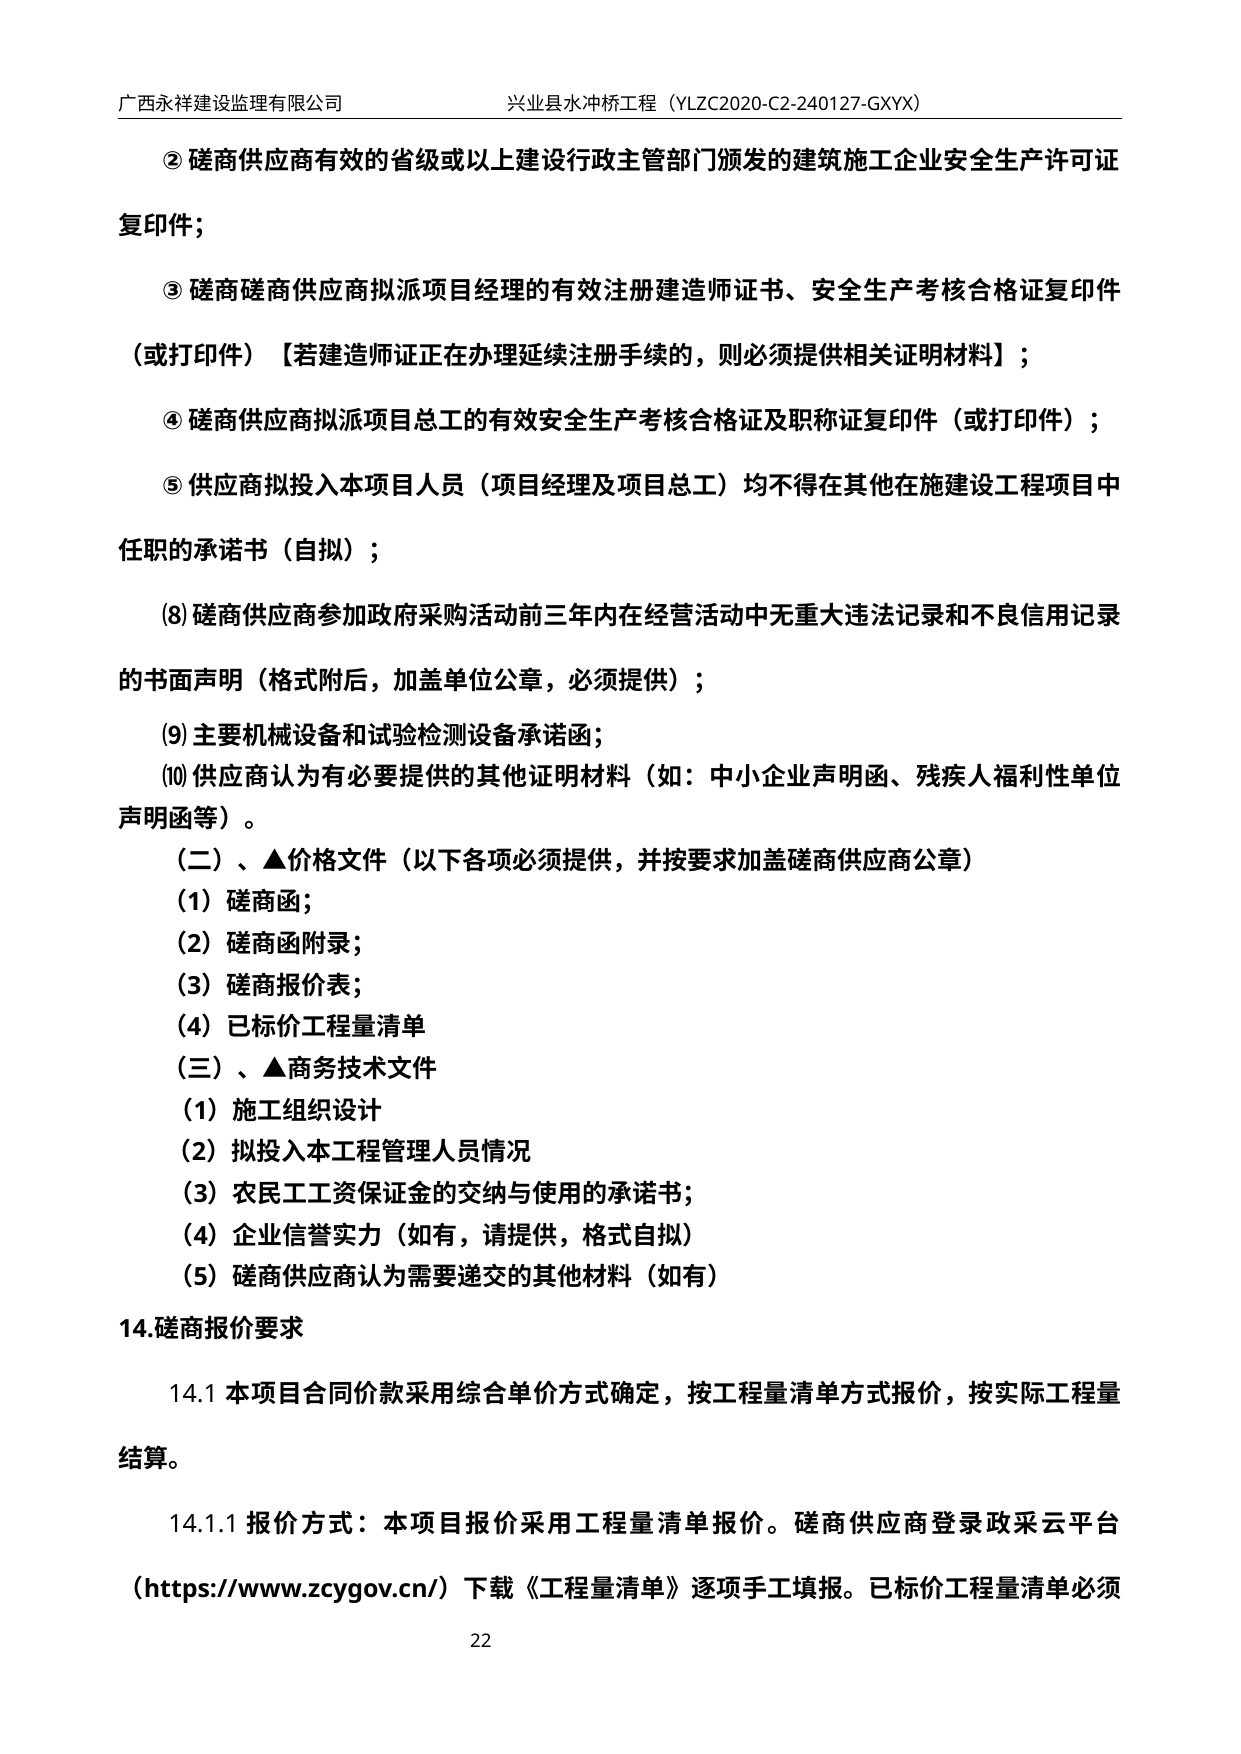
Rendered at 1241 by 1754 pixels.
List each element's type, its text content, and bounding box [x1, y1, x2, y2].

text 14.1 本项目合同价款采用综合单价方式确定，按工程量清单方式报价，按实际工程量结算。 [118, 1359, 1122, 1489]
text ②磋商供应商有效的省级或以上建设行政主管部门颁发的建筑施工企业安全生产许可证复印件； [118, 126, 1122, 256]
text （2）拟投入本工程管理人员情况 [129, 1127, 1122, 1169]
text ⑤供应商拟投入本项目人员（项目经理及项目总工）均不得在其他在施建设工程项目中任职的承诺书（自拟）； [118, 451, 1122, 581]
text （5）磋商供应商认为需要递交的其他材料（如有） [118, 1252, 1122, 1294]
text （3）农民工工资保证金的交纳与使用的承诺书； [118, 1169, 1122, 1211]
text （4）已标价工程量清单 [118, 1002, 1122, 1044]
text ⑼主要机械设备和试验检测设备承诺函； [118, 711, 1122, 752]
text （2）磋商函附录； [118, 919, 1122, 961]
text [118, 1489, 1122, 1619]
text （3）磋商报价表； [118, 961, 1122, 1002]
text ③磋商磋商供应商拟派项目经理的有效注册建造师证书、安全生产考核合格证复印件（或打印件）【若建造师证正在办理延续注册手续的，则必须提供相关证明材料】； [118, 256, 1122, 386]
text （1）施工组织设计 [118, 1086, 1122, 1127]
text （三）、▲商务技术文件 [118, 1044, 1122, 1086]
text （二）、▲价格文件（以下各项必须提供，并按要求加盖磋商供应商公章） [118, 836, 1122, 877]
text ⑽供应商认为有必要提供的其他证明材料（如：中小企业声明函、残疾人福利性单位声明函等）。 [118, 752, 1122, 836]
text （4）企业信誉实力（如有，请提供，格式自拟） [118, 1211, 1122, 1252]
text ④磋商供应商拟派项目总工的有效安全生产考核合格证及职称证复印件（或打印件）； [118, 386, 1122, 451]
text 14.磋商报价要求 [118, 1294, 1122, 1359]
text ⑻磋商供应商参加政府采购活动前三年内在经营活动中无重大违法记录和不良信用记录的书面声明（格式附后，加盖单位公章，必须提供）； [118, 581, 1122, 711]
text （1）磋商函； [118, 877, 1122, 919]
